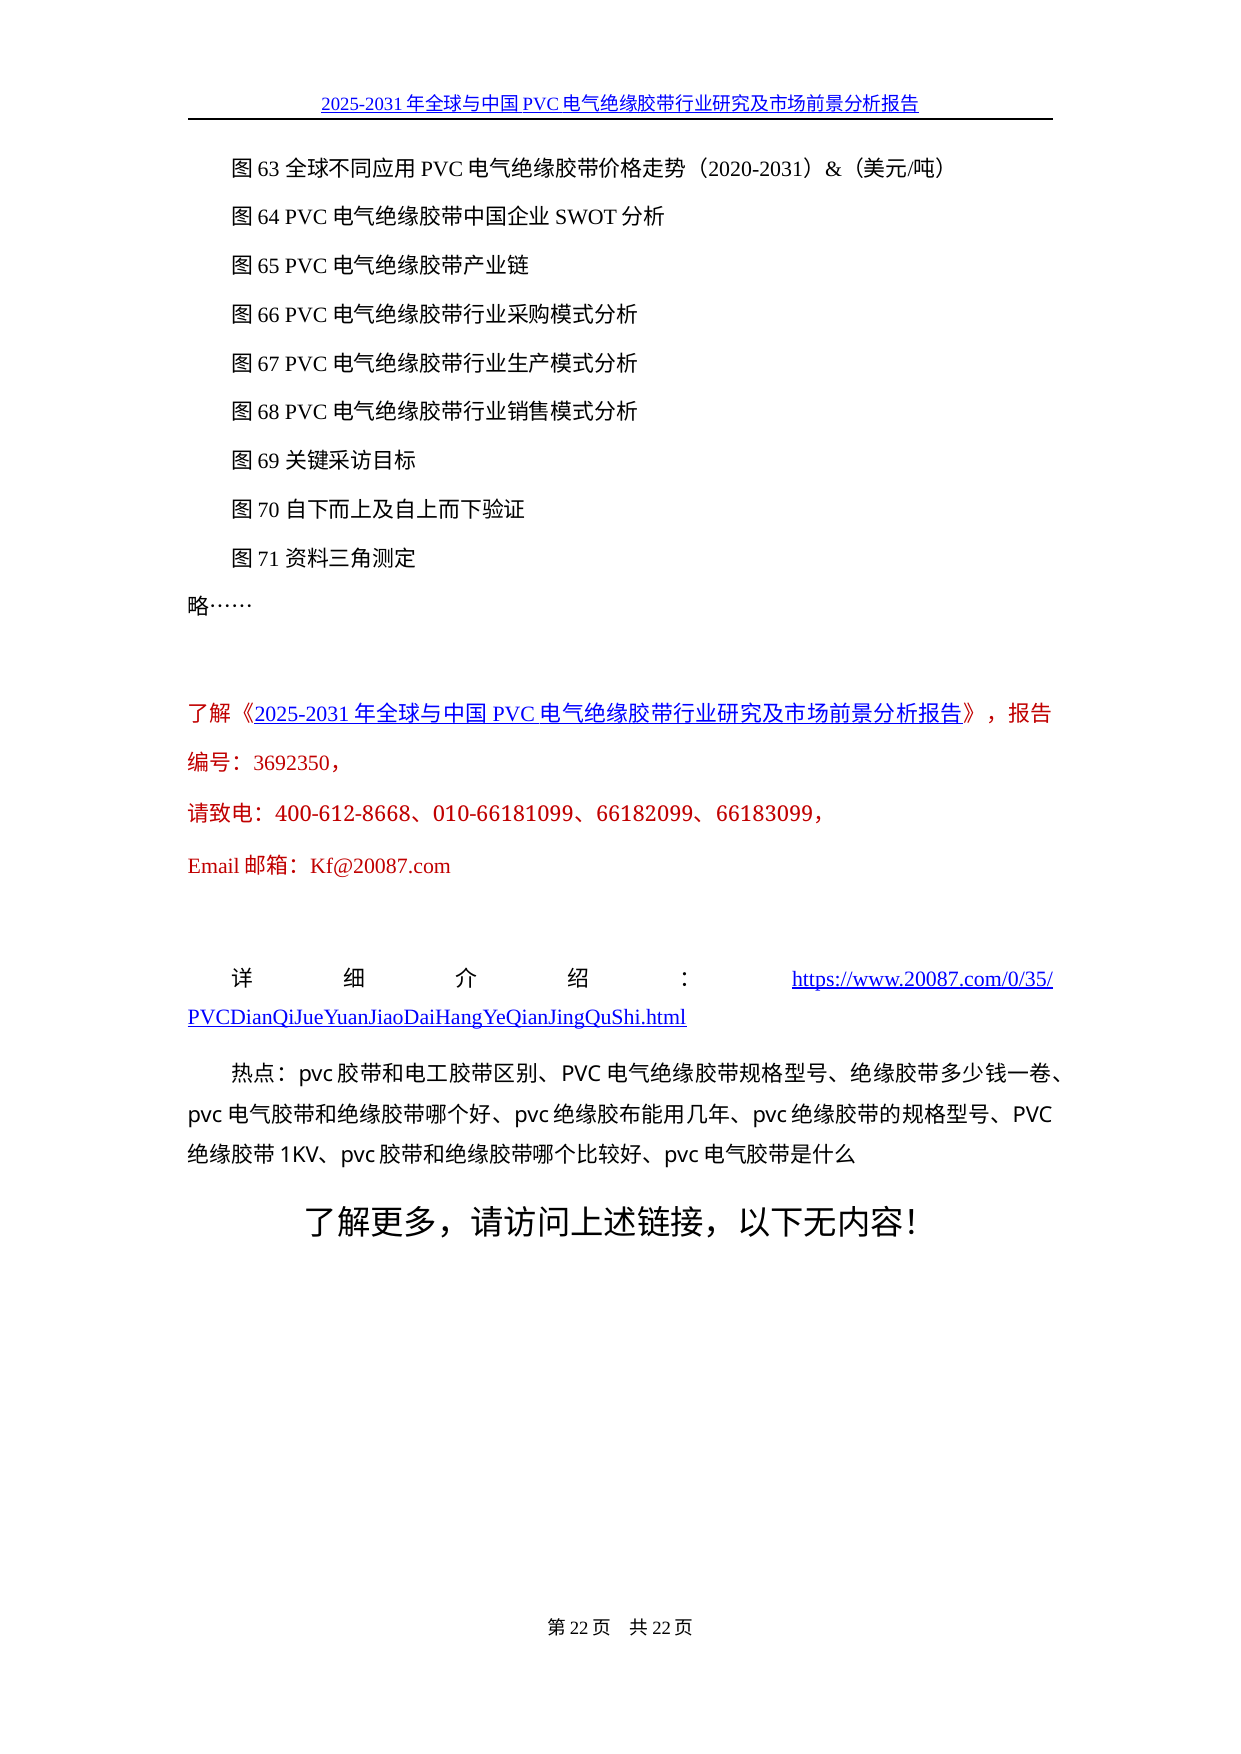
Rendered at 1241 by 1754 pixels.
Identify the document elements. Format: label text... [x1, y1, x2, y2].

text Email邮箱：Kf@20087.com [187, 847, 1053, 880]
text 详细介绍：https://www.20087.com/0/35/PVCDianQiJueYuanJiaoDaiHangYeQianJingQuShi.html [187, 960, 1053, 1033]
text 热点：pvc胶带和电工胶带区别、PVC电气绝缘胶带规格型号、绝缘胶带多少钱一卷、pvc电气胶带和绝缘胶带哪个好、pvc绝缘胶布能用几年、pvc绝缘胶带的规格型号、PVC绝缘胶带1KV、pvc胶带和绝缘胶带哪个比较好、pvc电气胶带是什么 [187, 1056, 1053, 1169]
text 了解《2025-2031年全球与中国PVC电气绝缘胶带行业研究及市场前景分析报告》，报告编号：3692350， [187, 695, 1053, 777]
title 了解更多，请访问上述链接，以下无内容！ [187, 1187, 1053, 1252]
text 请致电：400-612-8668、010-66181099、66182099、66183099， [187, 796, 1053, 828]
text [187, 150, 1053, 621]
